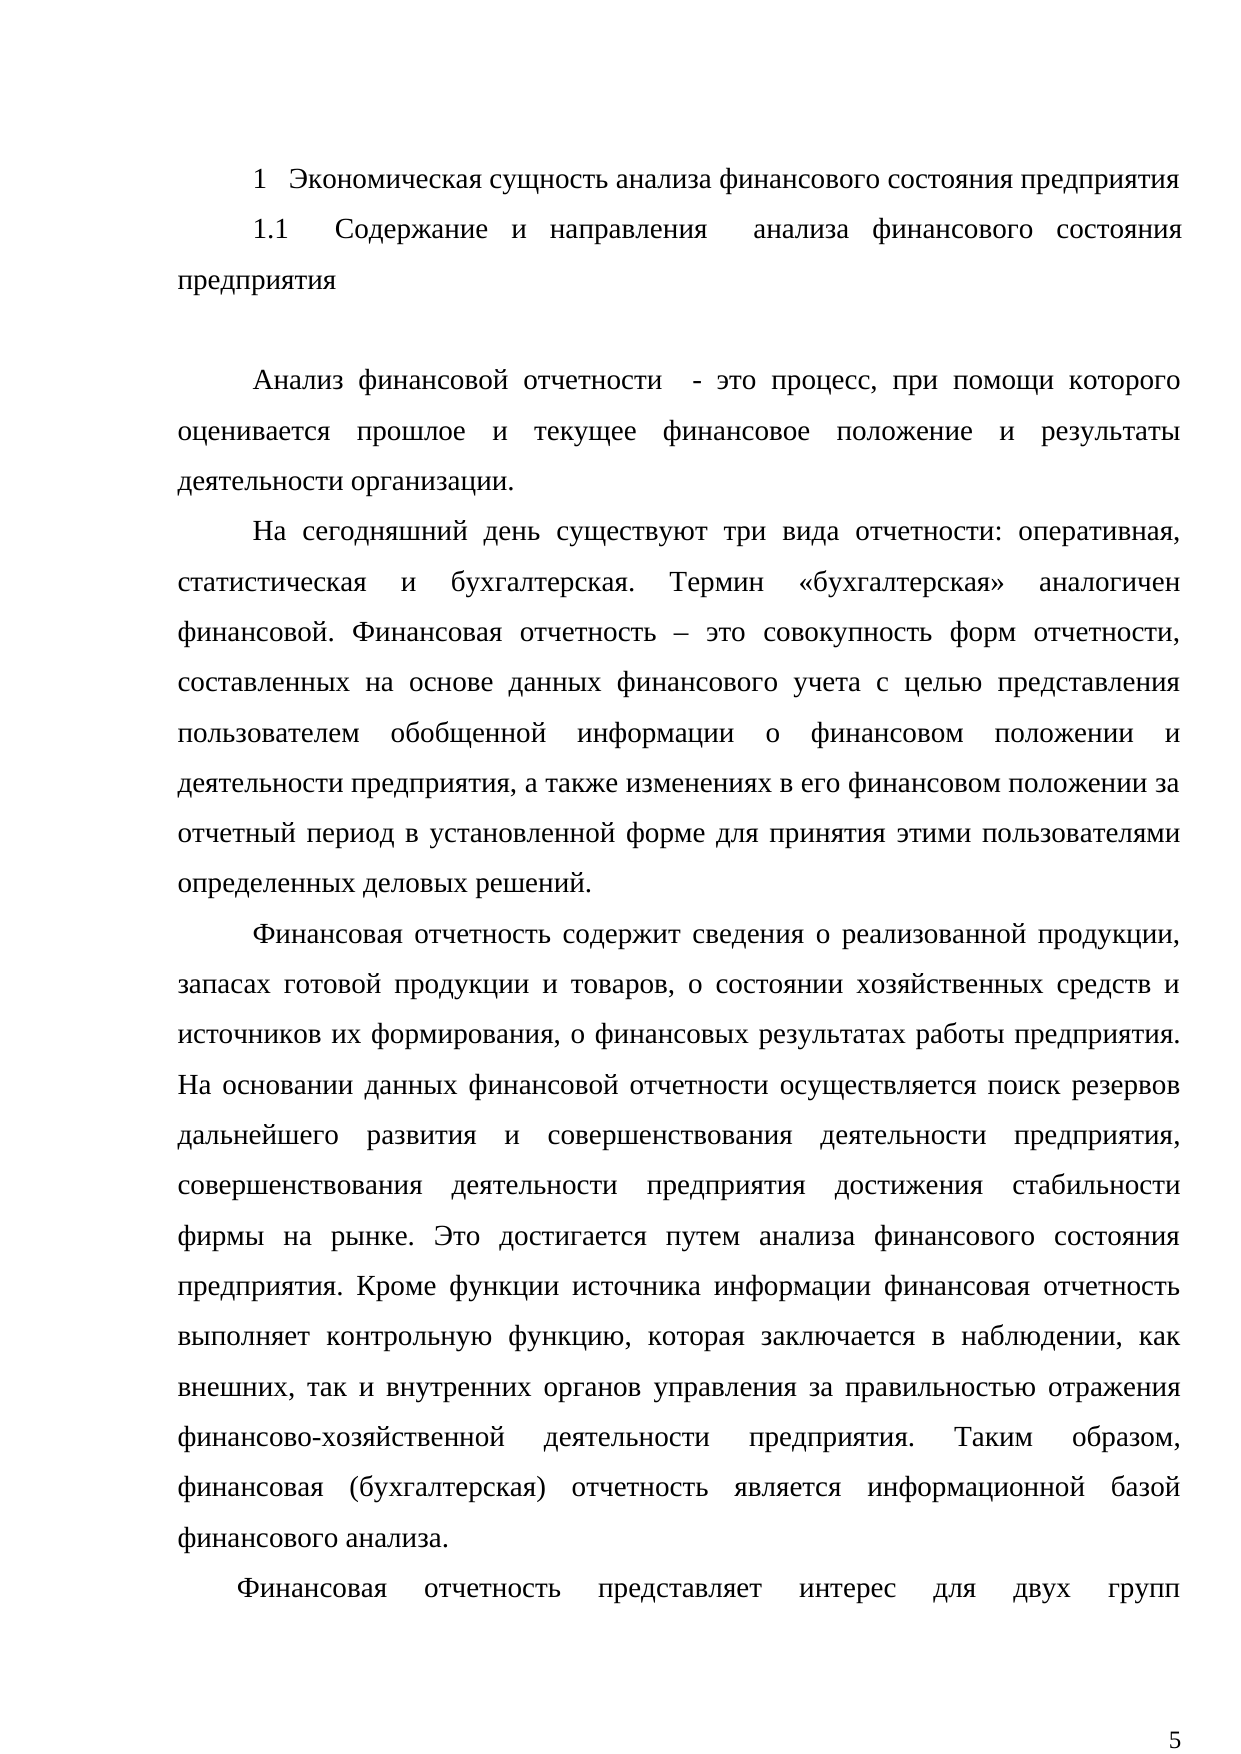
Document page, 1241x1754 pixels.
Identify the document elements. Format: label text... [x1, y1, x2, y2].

text 1 Экономическая сущность анализа финансового состояния предприятия [177, 161, 1183, 195]
text Анализ финансовой отчетности - это процесс, при помощи которого оценивается прошлое и текущее финансовое положение и результаты деятельности организации. [177, 362, 1181, 497]
text На сегодняшний день существуют три вида отчетности: оперативная, статистическая и бухгалтерская. Термин «бухгалтерская» аналогичен финансовой. Финансовая отчетность – это совокупность форм отчетности, составленных на основе данных финансового учета с целью представления пользователем обобщенной информации о финансовом положении и деятельности предприятия, а также изменениях в его финансовом положении за отчетный период в установленной форме для принятия этими пользователями определенных деловых решений. [177, 513, 1181, 899]
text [177, 1570, 1181, 1603]
text 1.1 Содержание и направления анализа финансового состояния предприятия [177, 212, 1183, 295]
text Финансовая отчетность содержит сведения о реализованной продукции, запасах готовой продукции и товаров, о состоянии хозяйственных средств и источников их формирования, о финансовых результатах работы предприятия. На основании данных финансовой отчетности осуществляется поиск резервов дальнейшего развития и совершенствования деятельности предприятия, совершенствования деятельности предприятия достижения стабильности фирмы на рынке. Это достигается путем анализа финансового состояния предприятия. Кроме функции источника информации финансовая отчетность выполняет контрольную функцию, которая заключается в наблюдении, как внешних, так и внутренних органов управления за правильностью отражения финансово-хозяйственной деятельности предприятия. Таким образом, финансовая (бухгалтерская) отчетность является информационной базой финансового анализа. [177, 916, 1181, 1553]
